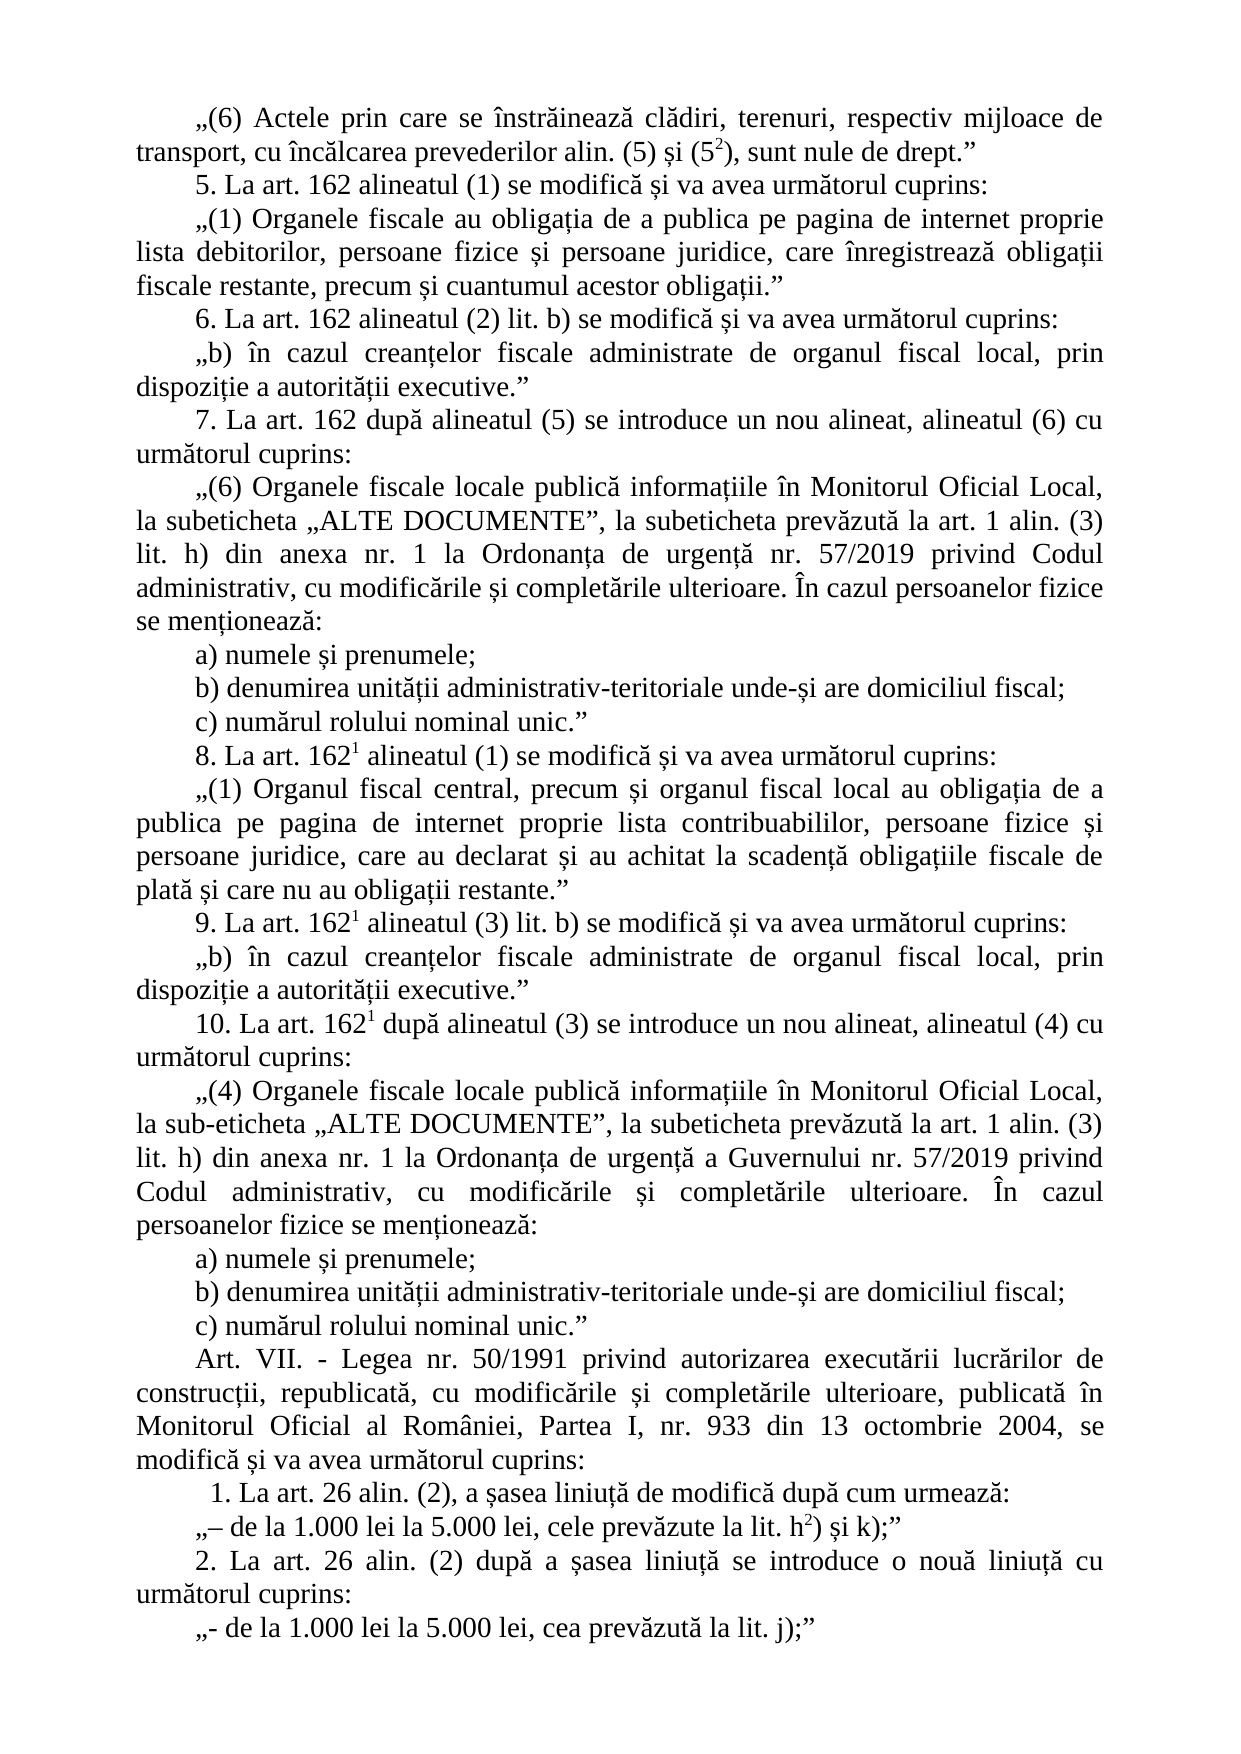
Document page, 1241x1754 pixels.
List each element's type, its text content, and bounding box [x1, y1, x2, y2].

text 6. La art. 162 alineatul (2) lit. b) se modifică și va avea următorul cuprins: [136, 302, 1104, 335]
text 2. La art. 26 alin. (2) după a șasea liniuță se introduce o nouă liniuță cu următorul cuprins: [136, 1543, 1104, 1610]
text „(1) Organele fiscale au obligația de a publica pe pagina de internet proprie lista debitorilor, persoane fizice și persoane juridice, care înregistrează obligații fiscale restante, precum și cuantumul acestor obligații.” [136, 201, 1104, 302]
text 5. La art. 162 alineatul (1) se modifică și va avea următorul cuprins: [136, 167, 1104, 201]
text 8. La art. 1621 alineatul (1) se modifică și va avea următorul cuprins: [136, 738, 1104, 771]
text 9. La art. 1621 alineatul (3) lit. b) se modifică și va avea următorul cuprins: [136, 905, 1104, 939]
text „(1) Organul fiscal central, precum și organul fiscal local au obligația de a publica pe pagina de internet proprie lista contribuabililor, persoane fizice și persoane juridice, care au declarat și au achitat la scadență obligațiile fiscale de plată și care nu au obligații restante.” [136, 771, 1104, 905]
text „b) în cazul creanțelor fiscale administrate de organul fiscal local, prin dispoziție a autorității executive.” [136, 939, 1104, 1006]
text b) denumirea unității administrativ-teritoriale unde-și are domiciliul fiscal; [136, 1274, 1104, 1308]
text „(6) Actele prin care se înstrăinează clădiri, terenuri, respectiv mijloace de transport, cu încălcarea prevederilor alin. (5) și (52), sunt nule de drept.” [136, 100, 1104, 167]
text „- de la 1.000 lei la 5.000 lei, cea prevăzută la lit. j);” [136, 1610, 1104, 1643]
text c) numărul rolului nominal unic.” [136, 1308, 1104, 1341]
text b) denumirea unității administrativ-teritoriale unde-și are domiciliul fiscal; [136, 671, 1104, 704]
text „b) în cazul creanțelor fiscale administrate de organul fiscal local, prin dispoziție a autorității executive.” [136, 335, 1104, 402]
text 10. La art. 1621 după alineatul (3) se introduce un nou alineat, alineatul (4) cu următorul cuprins: [136, 1006, 1104, 1073]
text c) numărul rolului nominal unic.” [136, 704, 1104, 738]
text „– de la 1.000 lei la 5.000 lei, cele prevăzute la lit. h2) și k);” [136, 1509, 1104, 1543]
text a) numele și prenumele; [136, 1241, 1104, 1274]
text 7. La art. 162 după alineatul (5) se introduce un nou alineat, alineatul (6) cu următorul cuprins: [136, 402, 1104, 469]
text Art. VII. - Legea nr. 50/1991 privind autorizarea executării lucrărilor de construcții, republicată, cu modificările și completările ulterioare, publicată în Monitorul Oficial al României, Partea I, nr. 933 din 13 octombrie 2004, se modifică și va avea următorul cuprins: [136, 1341, 1104, 1476]
text „(6) Organele fiscale locale publică informațiile în Monitorul Oficial Local, la subeticheta „ALTE DOCUMENTE”, la subeticheta prevăzută la art. 1 alin. (3) lit. h) din anexa nr. 1 la Ordonanța de urgență nr. 57/2019 privind Codul administrativ, cu modificările și completările ulterioare. În cazul persoanelor fizice se menționează: [136, 469, 1104, 637]
text 1. La art. 26 alin. (2), a șasea liniuță de modifică după cum urmează: [136, 1476, 1104, 1509]
text a) numele și prenumele; [136, 637, 1104, 671]
text „(4) Organele fiscale locale publică informațiile în Monitorul Oficial Local, la sub-eticheta „ALTE DOCUMENTE”, la subeticheta prevăzută la art. 1 alin. (3) lit. h) din anexa nr. 1 la Ordonanța de urgență a Guvernului nr. 57/2019 privind Codul administrativ, cu modificările și completările ulterioare. În cazul persoanelor fizice se menționează: [136, 1073, 1104, 1241]
